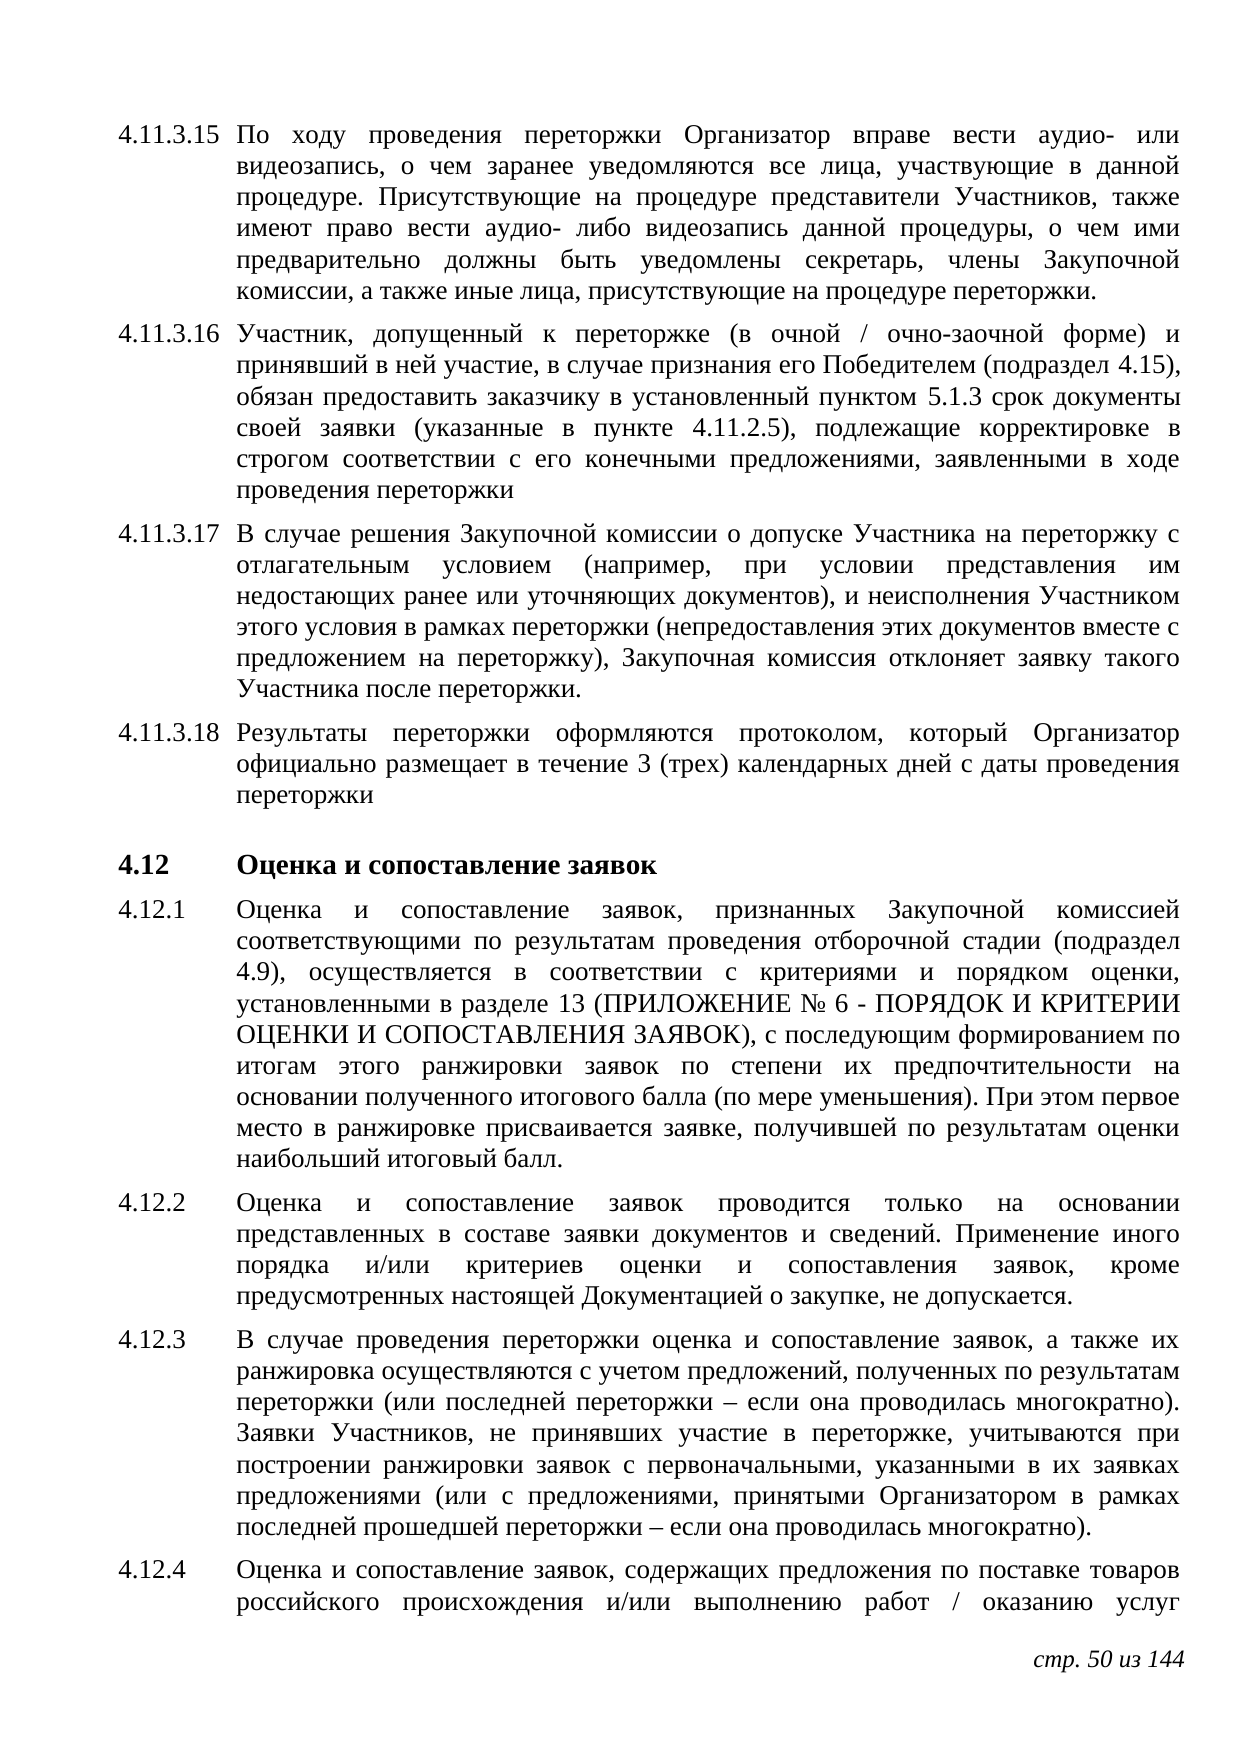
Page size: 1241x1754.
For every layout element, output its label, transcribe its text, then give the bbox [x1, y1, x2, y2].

text В случае проведения переторжки оценка и сопоставление заявок, а также их ранжировка осуществляются с учетом предложений, полученных по результатам переторжки (или последней переторжки – если она проводилась многократно). Заявки Участников, не принявших участие в переторжке, учитываются при построении ранжировки заявок с первоначальными, указанными в их заявках предложениями (или с предложениями, принятыми Организатором в рамках последней прошедшей переторжки – если она проводилась многократно). [118, 1323, 1181, 1541]
text По ходу проведения переторжки Организатор вправе вести аудио- или видеозапись, о чем заранее уведомляются все лица, участвующие в данной процедуре. Присутствующие на процедуре представители Участников, также имеют право вести аудио- либо видеозапись данной процедуры, о чем ими предварительно должны быть уведомлены секретарь, члены Закупочной комиссии, а также иные лица, присутствующие на процедуре переторжки. [118, 118, 1181, 305]
text В случае решения Закупочной комиссии о допуске Участника на переторжку с отлагательным условием (например, при условии представления им недостающих ранее или уточняющих документов), и неисполнения Участником этого условия в рамках переторжки (непредоставления этих документов вместе с предложением на переторжку), Закупочная комиссия отклоняет заявку такого Участника после переторжки. [118, 517, 1181, 704]
subtitle Оценка и сопоставление заявок [118, 847, 1181, 881]
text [118, 1554, 1181, 1616]
text Оценка и сопоставление заявок, признанных Закупочной комиссией соответствующими по результатам проведения отборочной стадии (подраздел 4.9), осуществляется в соответствии с критериями и порядком оценки, установленными в разделе 13 (ПРИЛОЖЕНИЕ № 6 - ПОРЯДОК И КРИТЕРИИ ОЦЕНКИ И СОПОСТАВЛЕНИЯ ЗАЯВОК), с последующим формированием по итогам этого ранжировки заявок по степени их предпочтительности на основании полученного итогового балла (по мере уменьшения). При этом первое место в ранжировке присваивается заявке, получившей по результатам оценки наибольший итоговый балл. [118, 893, 1181, 1173]
text Результаты переторжки оформляются протоколом, который Организатор официально размещает в течение 3 (трех) календарных дней с даты проведения переторжки [118, 716, 1181, 810]
text Участник, допущенный к переторжке (в очной / очно-заочной форме) и принявший в ней участие, в случае признания его Победителем (подраздел 4.15), обязан предоставить заказчику в установленный пунктом 5.1.3 срок документы своей заявки (указанные в пункте 4.11.2.5), подлежащие корректировке в строгом соответствии с его конечными предложениями, заявленными в ходе проведения переторжки [118, 317, 1181, 504]
text Оценка и сопоставление заявок проводится только на основании представленных в составе заявки документов и сведений. Применение иного порядка и/или критериев оценки и сопоставления заявок, кроме предусмотренных настоящей Документацией о закупке, не допускается. [118, 1186, 1181, 1311]
